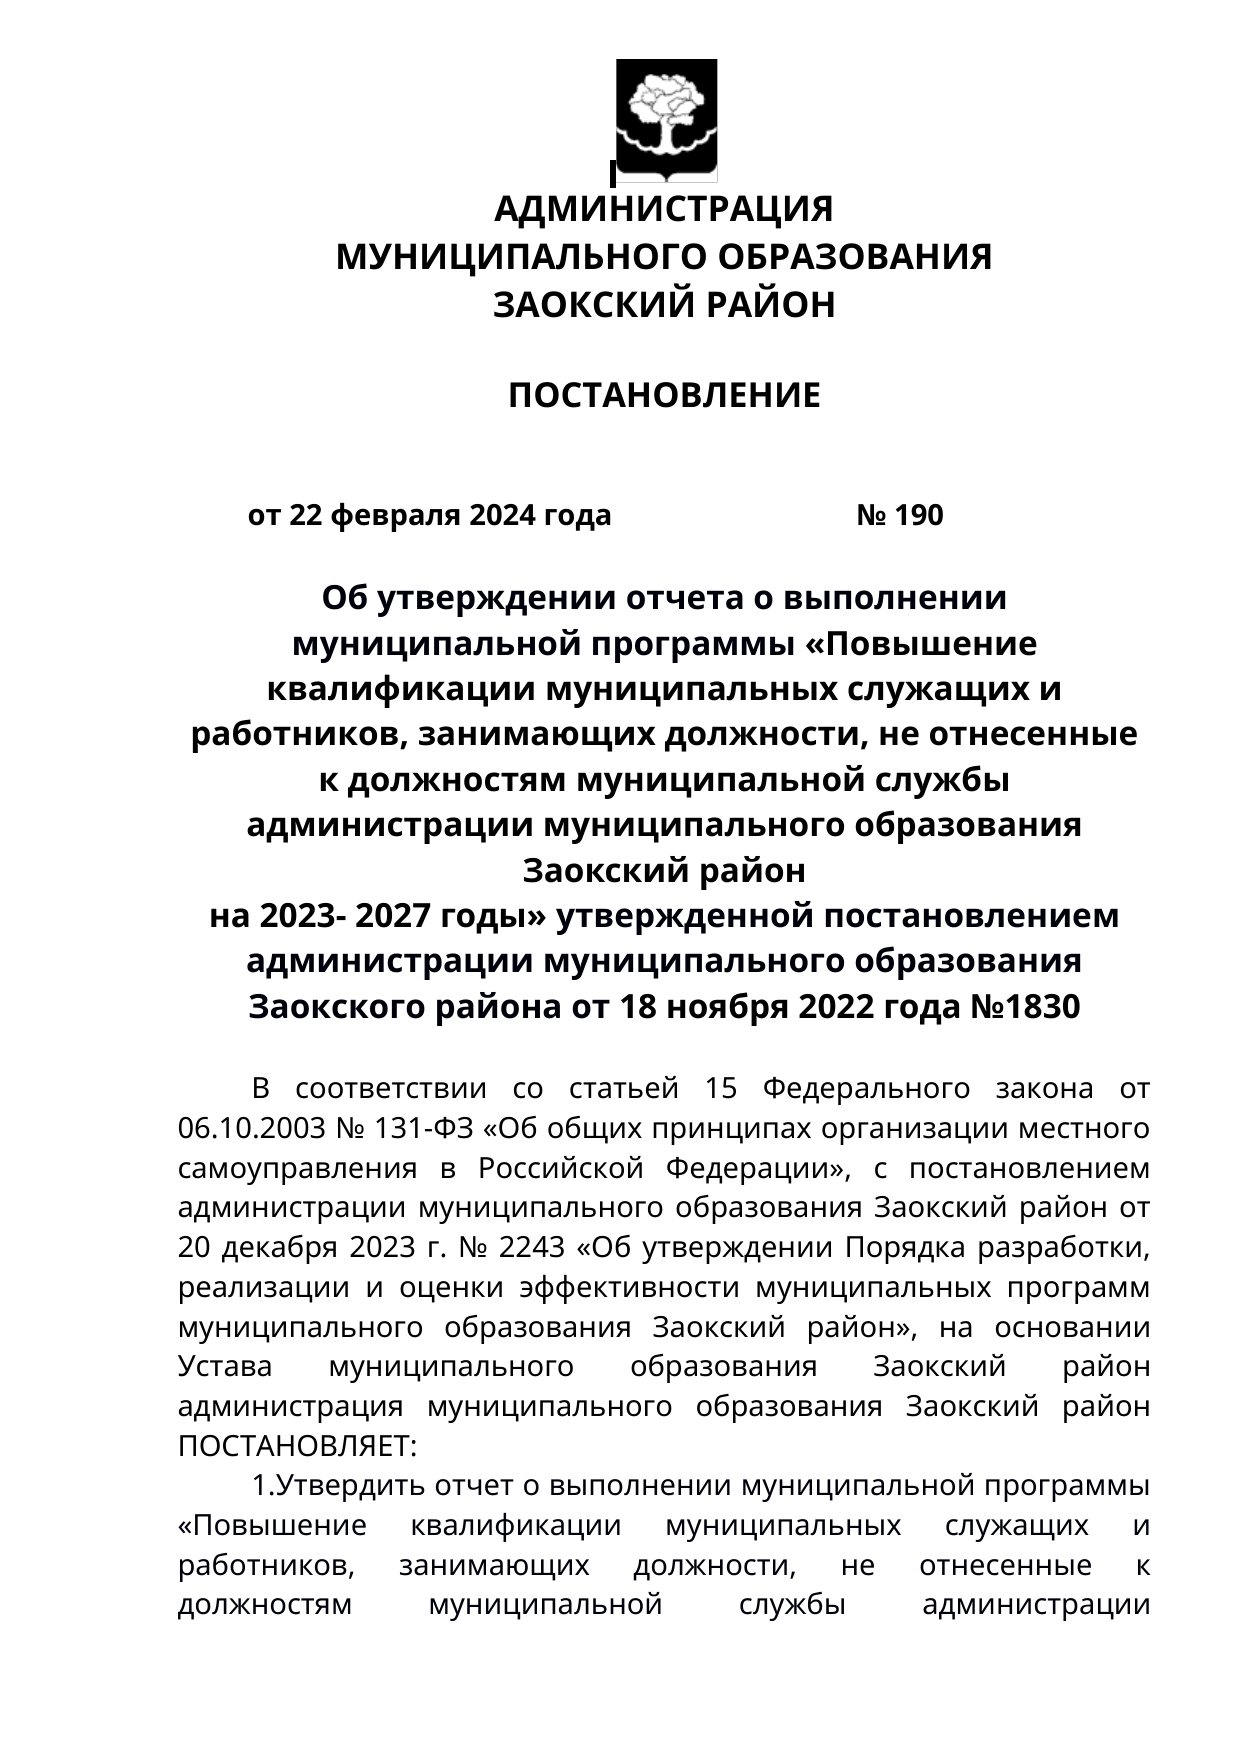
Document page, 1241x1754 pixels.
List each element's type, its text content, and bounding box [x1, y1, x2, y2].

text МУНИЦИПАЛЬНОГО ОБРАЗОВАНИЯ [177, 231, 1152, 279]
text ПОСТАНОВЛЕНИЕ [177, 390, 1152, 411]
text на 2023- 2027 годы» утвержденной постановлением администрации муниципального образования Заокского района от 18 ноября 2022 года №1830 [177, 892, 1152, 1028]
table_header № 190 [845, 495, 1096, 534]
text В соответствии со статьей 15 Федерального закона от 06.10.2003 № 131-ФЗ «Об общих принципах организации местного самоуправления в Российской Федерации», с постановлением администрации муниципального образования Заокский район от 20 декабря 2023 г. № 2243 «Об утверждении Порядка разработки, реализации и оценки эффективности муниципальных программ муниципального образования Заокский район», на основании Устава муниципального образования Заокский район администрация муниципального образования Заокский район ПОСТАНОВЛЯЕТ: [177, 1068, 1152, 1464]
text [177, 1464, 1152, 1623]
picture [616, 59, 719, 184]
text Об утверждении отчета о выполнении муниципальной программы «Повышение квалификации муниципальных служащих и работников, занимающих должности, не отнесенные к должностям муниципальной службы администрации муниципального образования Заокский район [177, 574, 1152, 892]
text АДМИНИСТРАЦИЯ [177, 183, 1152, 231]
table_header от 22 февраля 2024 года [236, 495, 845, 534]
text ЗАОКСКИЙ РАЙОН [177, 279, 1152, 328]
